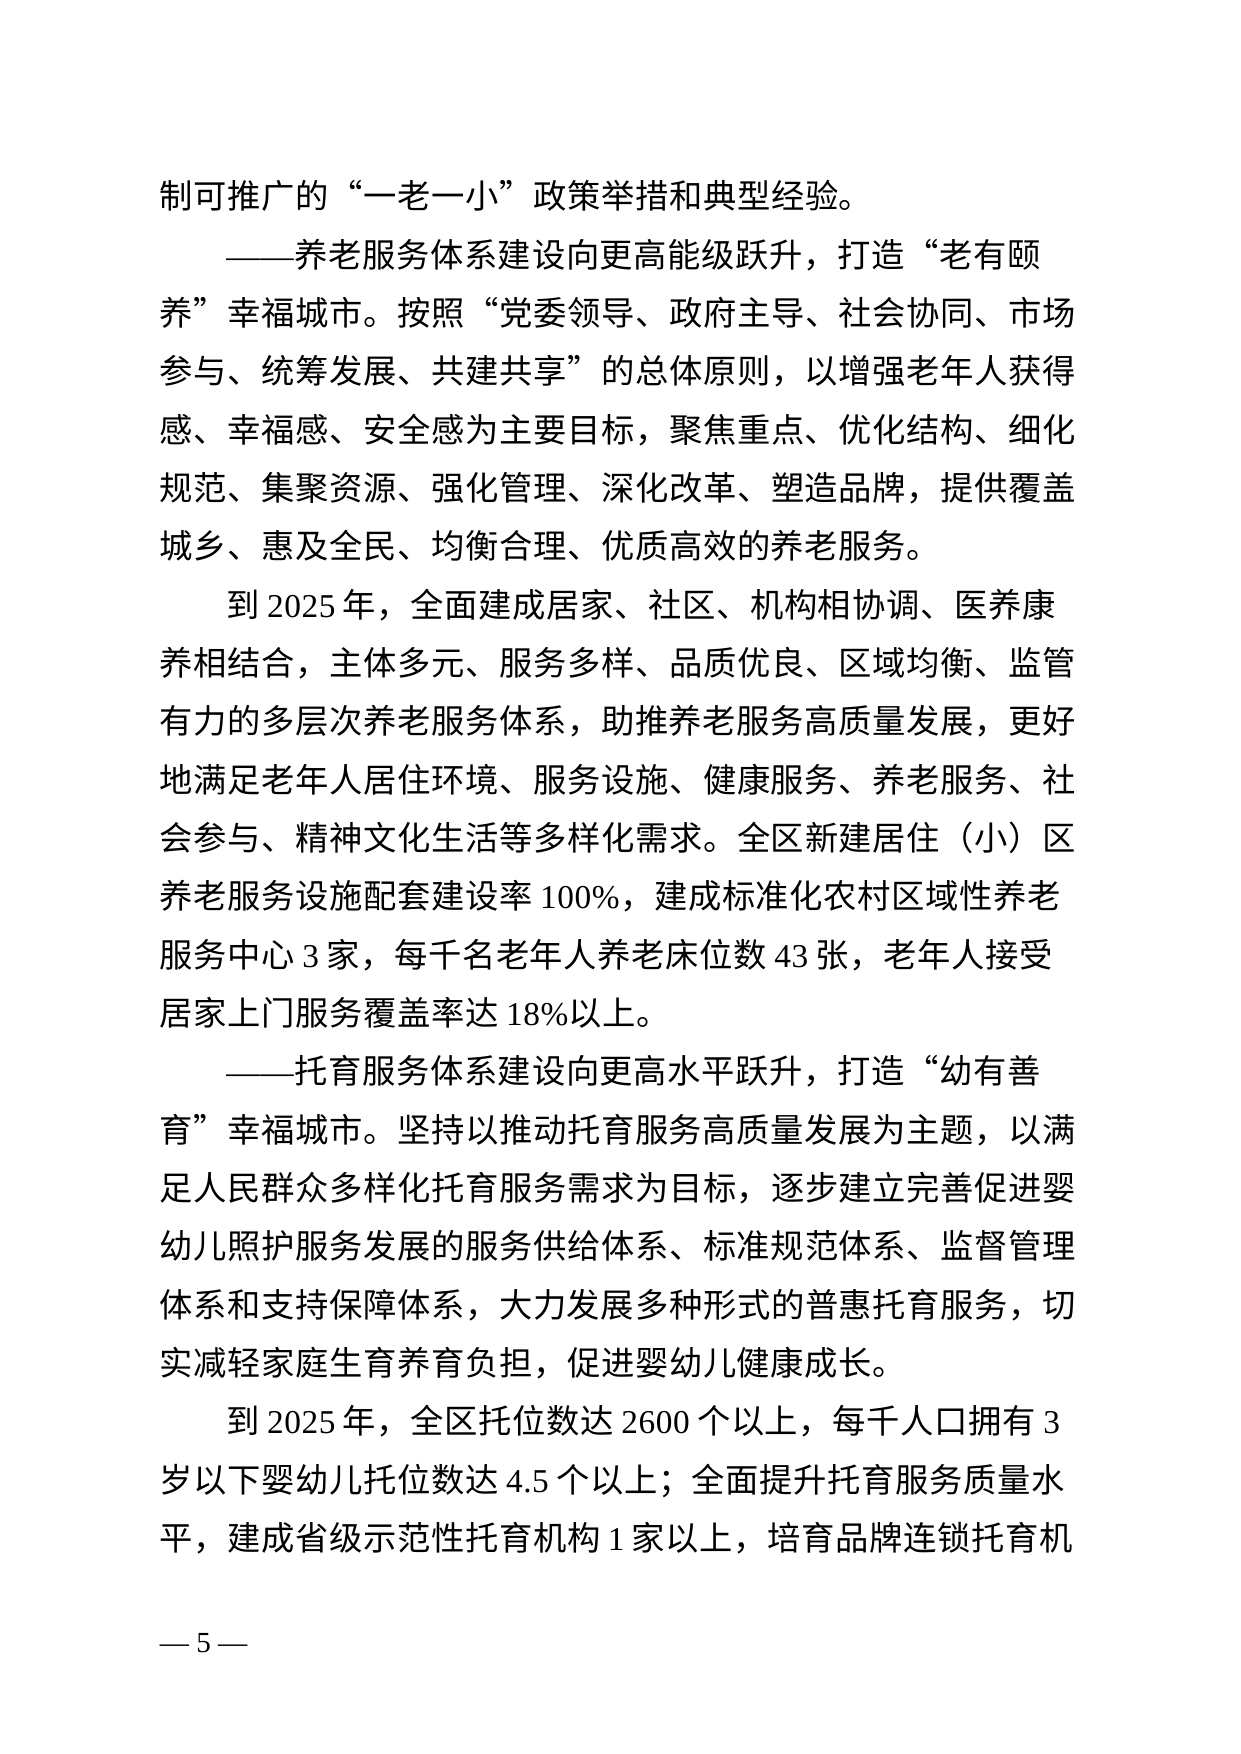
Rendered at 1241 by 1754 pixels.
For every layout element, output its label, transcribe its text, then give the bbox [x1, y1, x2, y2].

text ——托育服务体系建设向更高水平跃升，打造“幼有善育”幸福城市。坚持以推动托育服务高质量发展为主题，以满足人民群众多样化托育服务需求为目标，逐步建立完善促进婴幼儿照护服务发展的服务供给体系、标准规范体系、监督管理体系和支持保障体系，大力发展多种形式的普惠托育服务，切实减轻家庭生育养育负担，促进婴幼儿健康成长。 [159, 1037, 1081, 1387]
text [159, 1387, 1081, 1562]
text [159, 162, 1081, 220]
text ——养老服务体系建设向更高能级跃升，打造“老有颐养”幸福城市。按照“党委领导、政府主导、社会协同、市场参与、统筹发展、共建共享”的总体原则，以增强老年人获得感、幸福感、安全感为主要目标，聚焦重点、优化结构、细化规范、集聚资源、强化管理、深化改革、塑造品牌，提供覆盖城乡、惠及全民、均衡合理、优质高效的养老服务。 [159, 220, 1081, 570]
text 到2025年，全面建成居家、社区、机构相协调、医养康养相结合，主体多元、服务多样、品质优良、区域均衡、监管有力的多层次养老服务体系，助推养老服务高质量发展，更好地满足老年人居住环境、服务设施、健康服务、养老服务、社会参与、精神文化生活等多样化需求。全区新建居住（小）区养老服务设施配套建设率100%，建成标准化农村区域性养老服务中心3家，每千名老年人养老床位数43张，老年人接受居家上门服务覆盖率达18%以上。 [159, 570, 1081, 1037]
